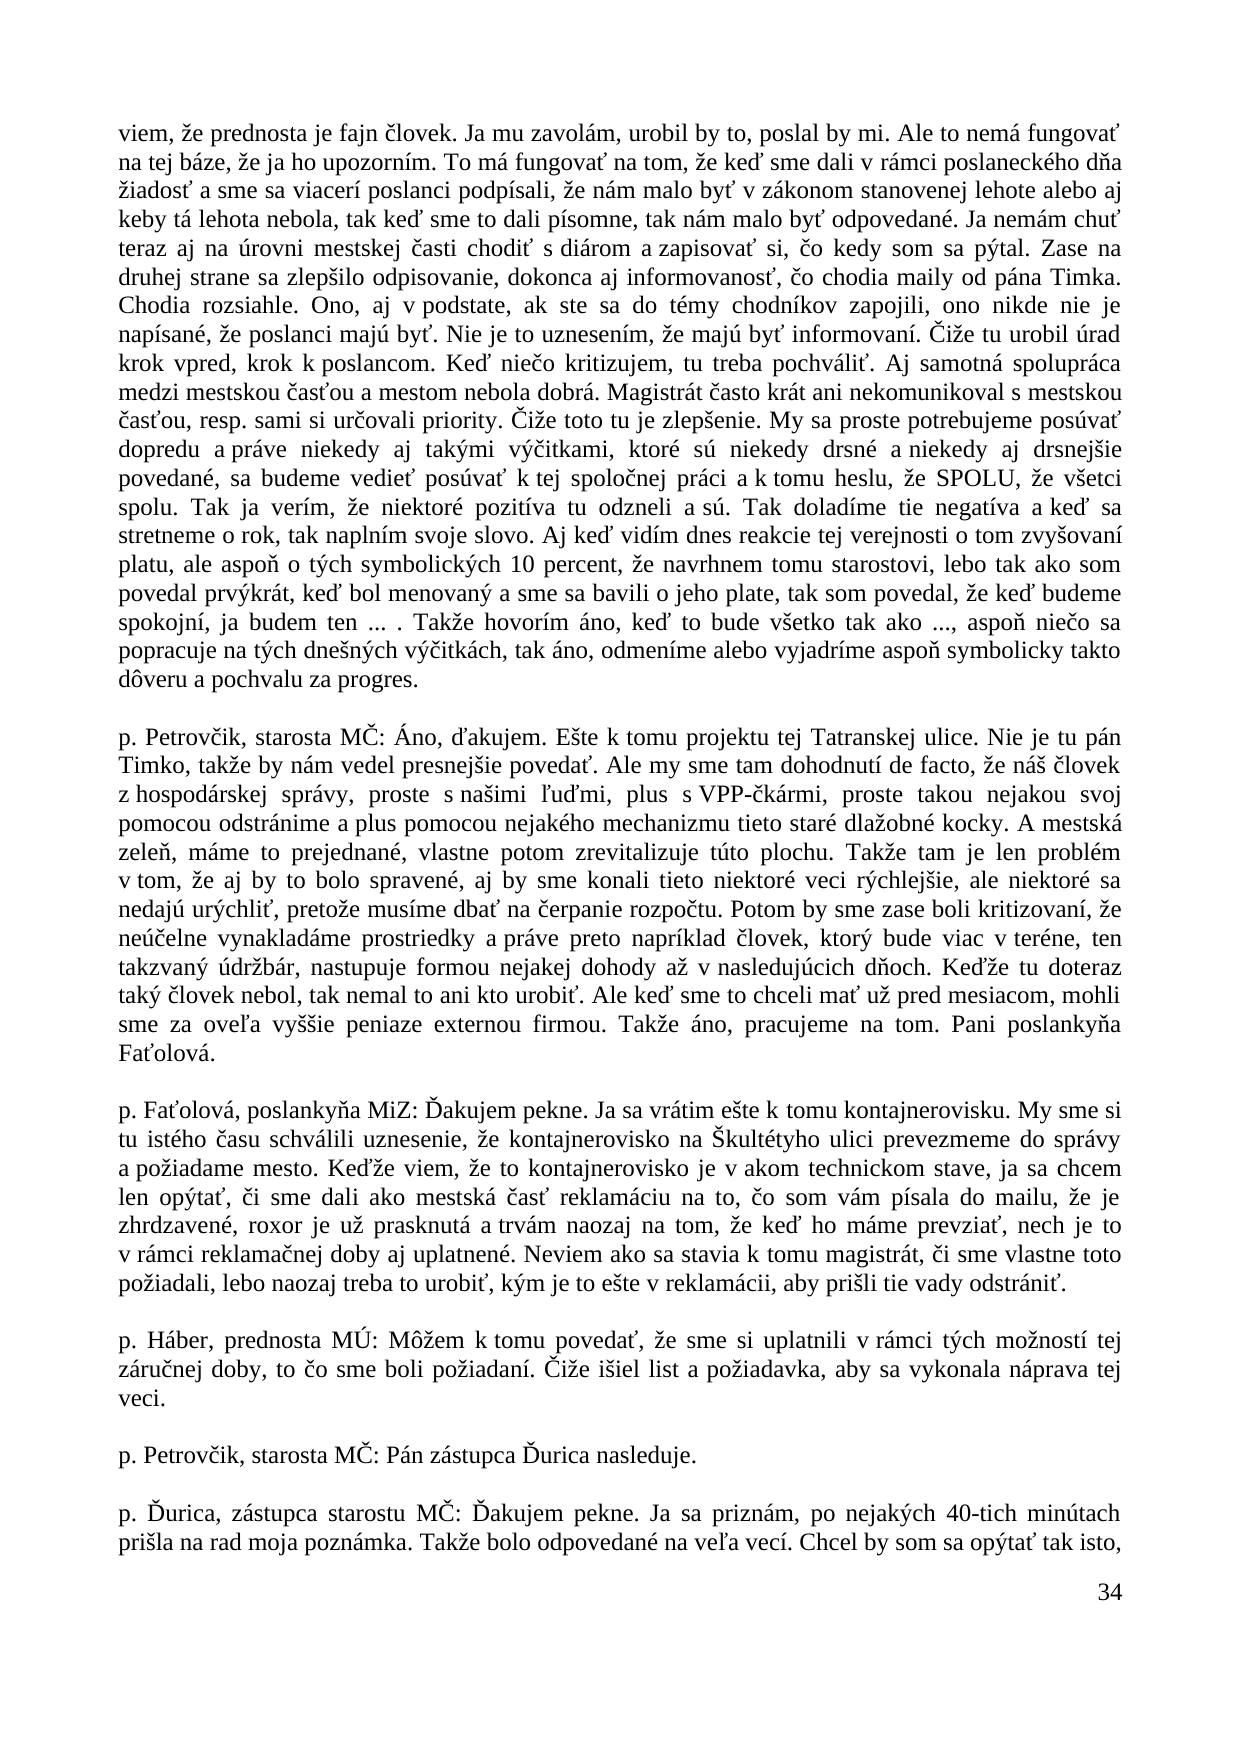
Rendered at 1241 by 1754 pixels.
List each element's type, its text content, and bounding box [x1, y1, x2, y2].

text p. Faťolová, poslankyňa MiZ: Ďakujem pekne. Ja sa vrátim ešte k tomu kontajnerovisku. My sme si tu istého času schválili uznesenie, že kontajnerovisko na Škultétyho ulici prevezmeme do správy a požiadame mesto. Keďže viem, že to kontajnerovisko je v akom technickom stave, ja sa chcem len opýtať, či sme dali ako mestská časť reklamáciu na to, čo som vám písala do mailu, že je zhrdzavené, roxor je už prasknutá a trvám naozaj na tom, že keď ho máme prevziať, nech je to v rámci reklamačnej doby aj uplatnené. Neviem ako sa stavia k tomu magistrát, či sme vlastne toto požiadali, lebo naozaj treba to urobiť, kým je to ešte v reklamácii, aby prišli tie vady odstrániť. [118, 1096, 1122, 1297]
text p. Háber, prednosta MÚ: Môžem k tomu povedať, že sme si uplatnili v rámci tých možností tej záručnej doby, to čo sme boli požiadaní. Čiže išiel list a požiadavka, aby sa vykonala náprava tej veci. [118, 1326, 1122, 1412]
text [118, 118, 1122, 693]
text p. Petrovčik, starosta MČ: Áno, ďakujem. Ešte k tomu projektu tej Tatranskej ulice. Nie je tu pán Timko, takže by nám vedel presnejšie povedať. Ale my sme tam dohodnutí de facto, že náš človek z hospodárskej správy, proste s našimi ľuďmi, plus s VPP-čkármi, proste takou nejakou svoj pomocou odstránime a plus pomocou nejakého mechanizmu tieto staré dlažobné kocky. A mestská zeleň, máme to prejednané, vlastne potom zrevitalizuje túto plochu. Takže tam je len problém v tom, že aj by to bolo spravené, aj by sme konali tieto niektoré veci rýchlejšie, ale niektoré sa nedajú urýchliť, pretože musíme dbať na čerpanie rozpočtu. Potom by sme zase boli kritizovaní, že neúčelne vynakladáme prostriedky a práve preto napríklad človek, ktorý bude viac v teréne, ten takzvaný údržbár, nastupuje formou nejakej dohody až v nasledujúcich dňoch. Keďže tu doteraz taký človek nebol, tak nemal to ani kto urobiť. Ale keď sme to chceli mať už pred mesiacom, mohli sme za oveľa vyššie peniaze externou firmou. Takže áno, pracujeme na tom. Pani poslankyňa Faťolová. [118, 722, 1122, 1067]
text p. Petrovčik, starosta MČ: Pán zástupca Ďurica nasleduje. [118, 1441, 1122, 1469]
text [118, 1498, 1122, 1556]
